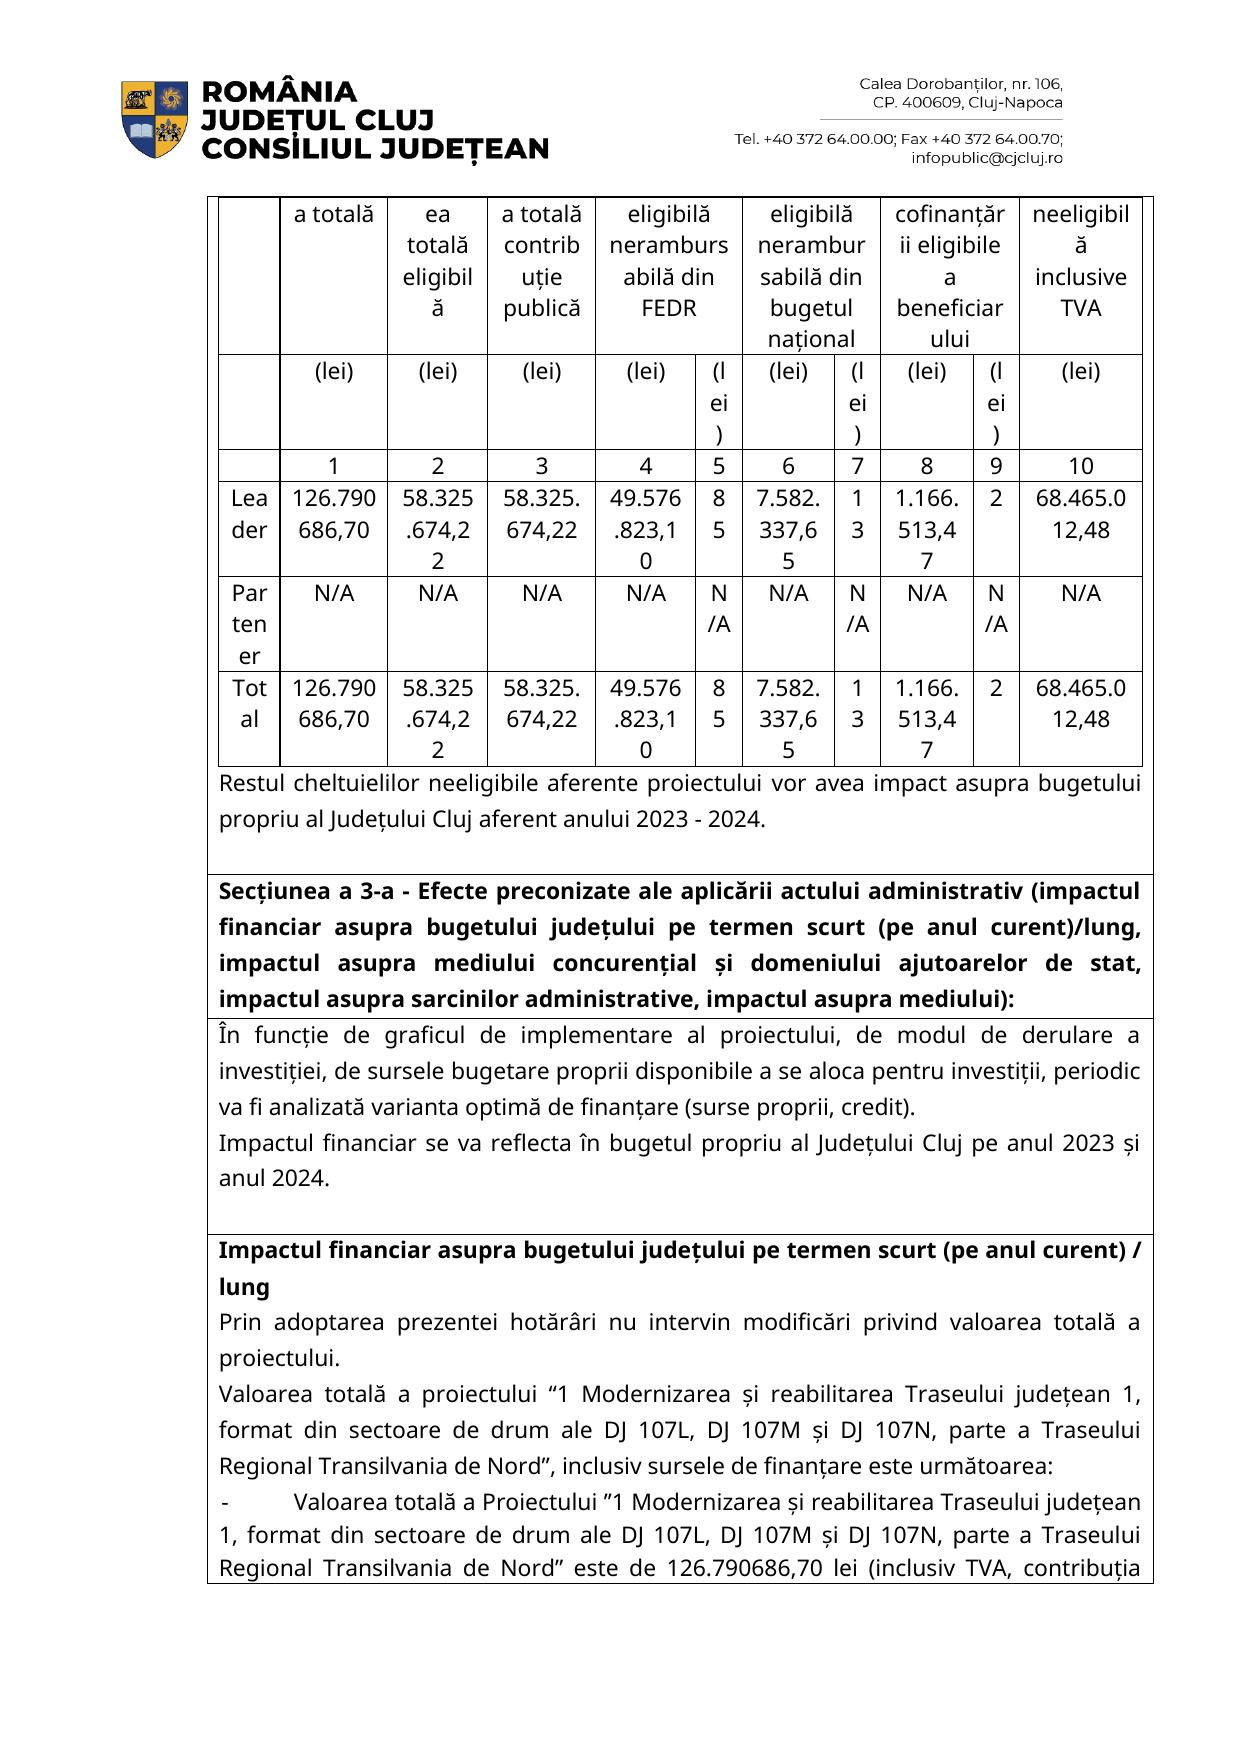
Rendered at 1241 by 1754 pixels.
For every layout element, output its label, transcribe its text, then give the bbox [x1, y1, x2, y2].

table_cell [208, 1235, 1153, 1583]
table_cell În funcție de graficul de implementare al proiectului, de modul de derulare a investiției, de sursele bugetare proprii disponibile a se aloca pentru investiții, periodic va fi analizată varianta optimă de finanțare (surse proprii, credit). Impactul financiar se va reflecta în bugetul propriu al Județului Cluj pe anul 2023 și anul 2024. [208, 1019, 1153, 1233]
table_cell Secțiunea a 3-a - Efecte preconizate ale aplicării actului administrativ (impactul financiar asupra bugetului judeţului pe termen scurt (pe anul curent)/lung, impactul asupra mediului concurențial şi domeniului ajutoarelor de stat, impactul asupra sarcinilor administrative, impactul asupra mediului): [208, 875, 1153, 1018]
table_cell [208, 197, 1153, 874]
